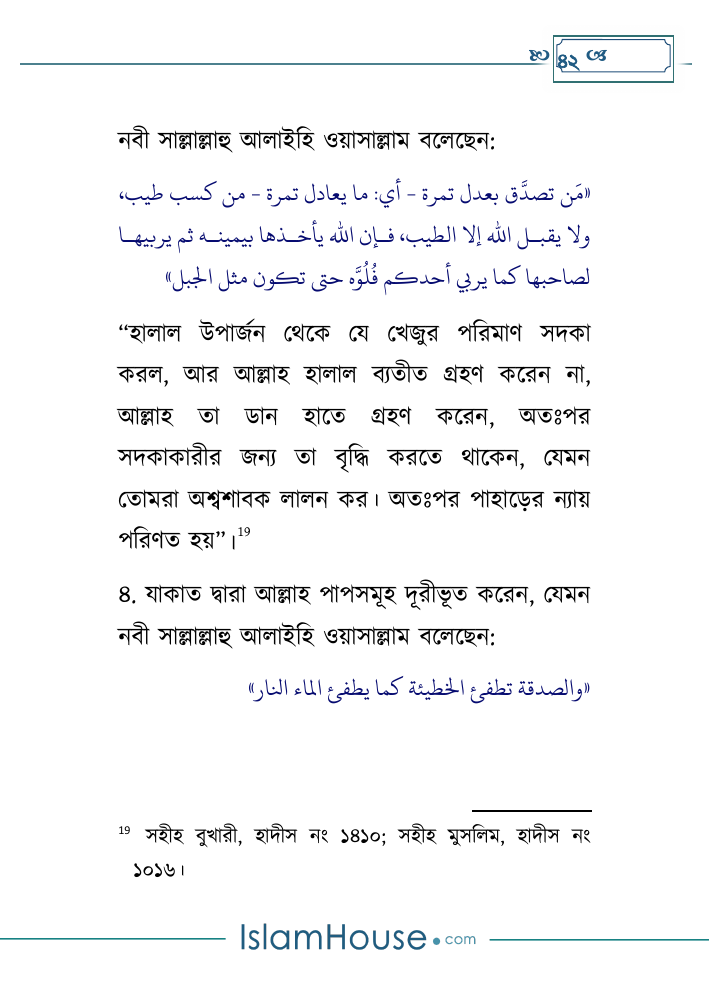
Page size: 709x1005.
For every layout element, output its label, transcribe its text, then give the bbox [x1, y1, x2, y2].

text «والصدقة تطفئ الخطيئة كما يطفئ الماء النار» [118, 667, 591, 709]
text নবী সাল্লাল্লাহু আলাইহি ওয়াসাল্লাম বলেছেন: [118, 118, 591, 159]
text ৪. যাকাত দ্বারা আল্লাহ পাপসমূহ দূরীভূত করেন, যেমন নবী সাল্লাল্লাহু আলাইহি ওয়াসাল্লাম বলেছেন: [118, 572, 591, 655]
text «مَن تصدَّق بعدل تمرة - أي: ما يعادل تمرة - من كسب طيب، ولا يقبل الله إلا الطيب، فإن الله يأخذها بيمينه ثم يربيها لصاحبها كما يربي أحدكم فُلُوَّه حتى تكون مثل الجبل» [118, 172, 591, 298]
text “হালাল উপার্জন থেকে যে খেজুর পরিমাণ সদকা করল, আর আল্লাহ হালাল ব্যতীত গ্রহণ করেন না, আল্লাহ তা ডান হাতে গ্রহণ করেন, অতঃপর সদকাকারীর জন্য তা বৃদ্ধি করতে থাকেন, যেমন তোমরা অশ্বশাবক লালন কর। অতঃপর পাহাড়ের ন্যায় পরিণত হয়”। [118, 311, 591, 559]
picture [233, 919, 709, 956]
picture [0, 918, 226, 955]
